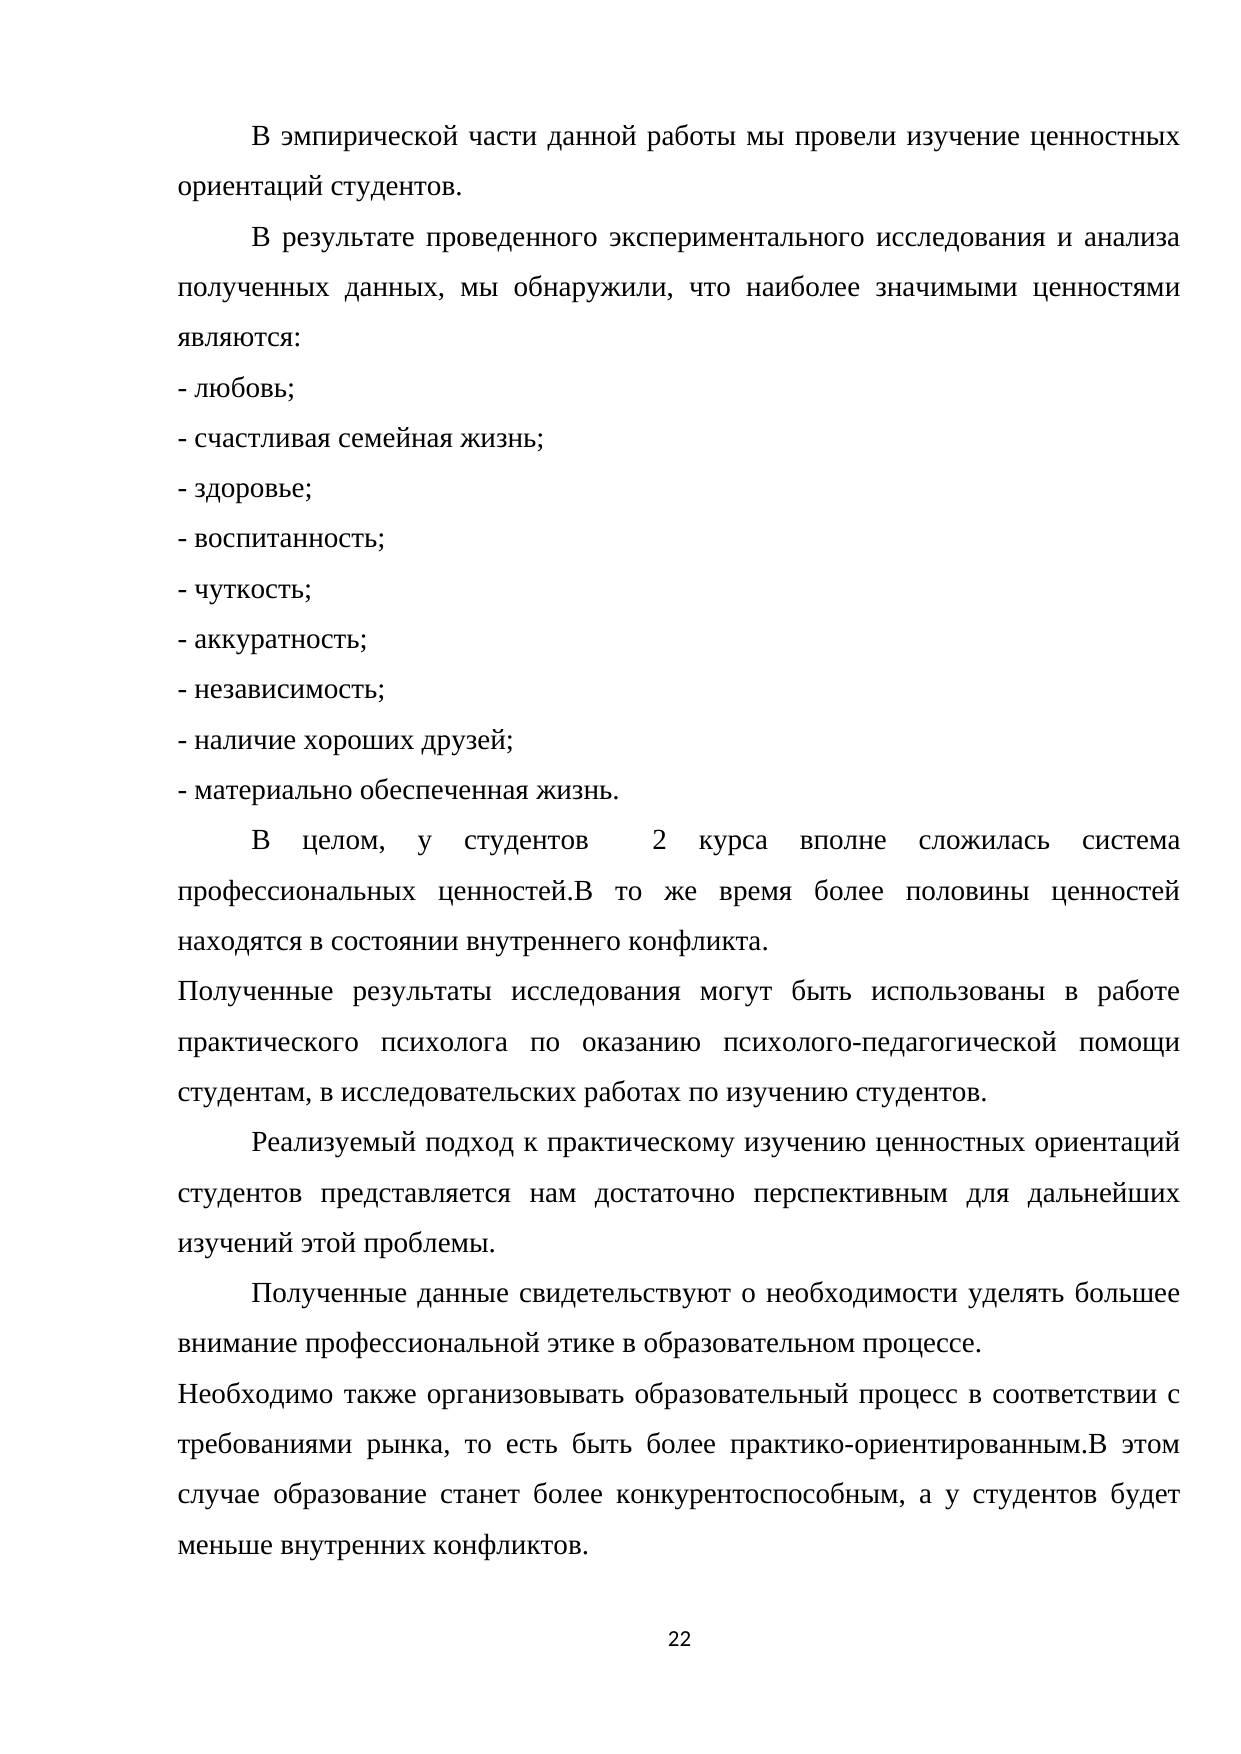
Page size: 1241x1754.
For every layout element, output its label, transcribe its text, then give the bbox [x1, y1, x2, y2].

text В эмпирической части данной работы мы провели изучение ценностных ориентаций студентов. [177, 118, 1181, 202]
text Реализуемый подход к практическому изучению ценностных ориентаций студентов представляется нам достаточно перспективным для дальнейших изучений этой проблемы. [177, 1124, 1181, 1258]
text - чуткость; [177, 571, 1181, 604]
text - воспитанность; [177, 521, 1181, 554]
text - счастливая семейная жизнь; [177, 420, 1181, 453]
text - здоровье; [177, 470, 1181, 504]
text Полученные результаты исследования могут быть использованы в работе практического психолога по оказанию психолого-педагогической помощи студентам, в исследовательских работах по изучению студентов. [177, 973, 1181, 1108]
text - независимость; [177, 672, 1181, 705]
text - материально обеспеченная жизнь. [177, 772, 1181, 806]
text В целом, у студентов 2 курса вполне сложилась система профессиональных ценностей.В то же время более половины ценностей находятся в состоянии внутреннего конфликта. [177, 822, 1181, 957]
text Полученные данные свидетельствуют о необходимости уделять большее внимание профессиональной этике в образовательном процессе. [177, 1275, 1181, 1359]
text Необходимо также организовывать образовательный процесс в соответствии с требованиями рынка, то есть быть более практико-ориентированным.В этом случае образование станет более конкурентоспособным, а у студентов будет меньше внутренних конфликтов. [177, 1376, 1181, 1560]
text - наличие хороших друзей; [177, 722, 1181, 755]
text - аккуратность; [177, 621, 1181, 655]
text В результате проведенного экспериментального исследования и анализа полученных данных, мы обнаружили, что наиболее значимыми ценностями являются: [177, 219, 1181, 353]
text - любовь; [177, 370, 1181, 403]
